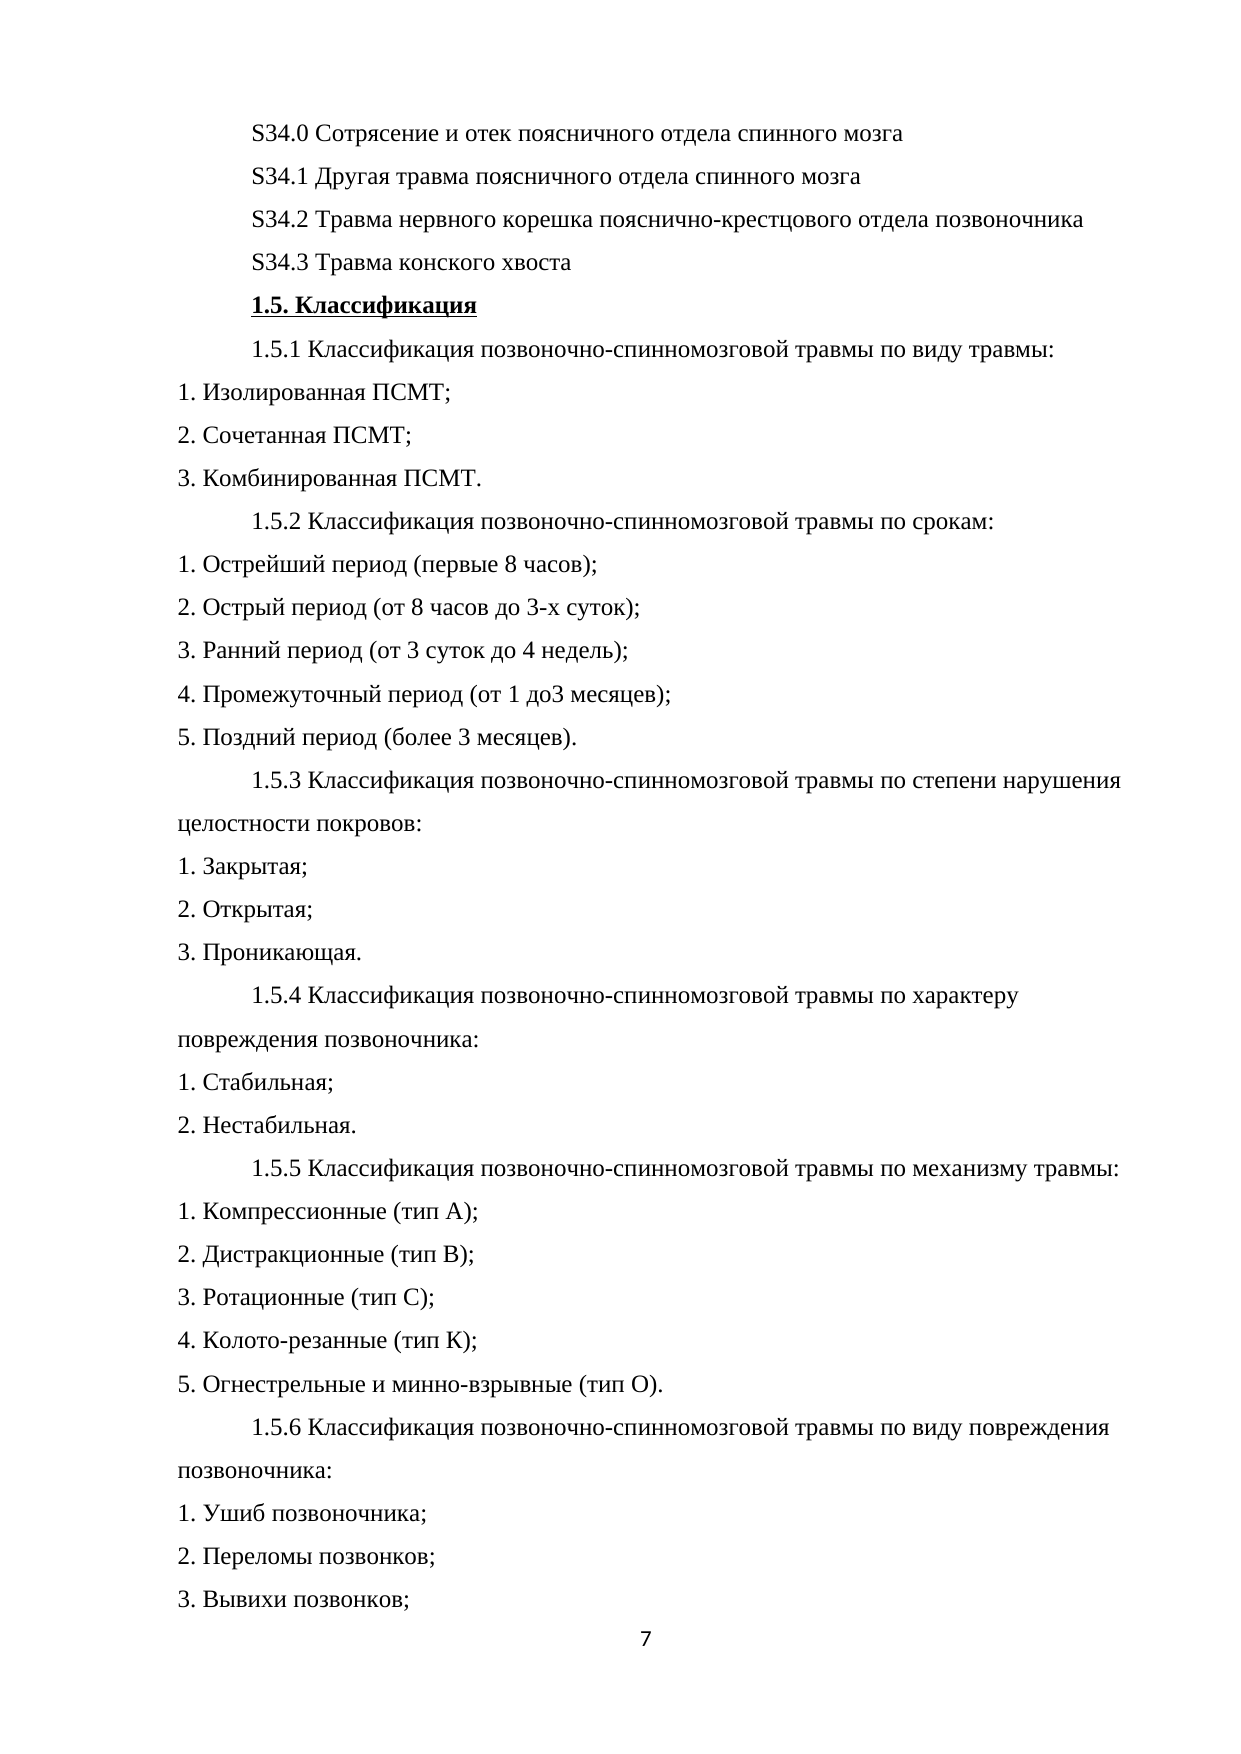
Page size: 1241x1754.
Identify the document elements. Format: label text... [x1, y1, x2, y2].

text S34.3 Травма конского хвоста [177, 247, 1152, 276]
text 3. Проникающая. [177, 937, 1152, 966]
text 1. Закрытая; [177, 851, 1152, 880]
text 5. Огнестрельные и минно-взрывные (тип О). [177, 1369, 1152, 1397]
text 1.5.4 Классификация позвоночно-спинномозговой травмы по характеру повреждения позвоночника: [177, 981, 1152, 1052]
text 2. Сочетанная ПСМТ; [177, 420, 1152, 449]
text 4. Колото-резанные (тип К); [177, 1326, 1152, 1354]
text 2. Дистракционные (тип В); [177, 1239, 1152, 1268]
text 1. Ушиб позвоночника; [177, 1498, 1152, 1527]
text 1.5.6 Классификация позвоночно-спинномозговой травмы по виду повреждения позвоночника: [177, 1412, 1152, 1484]
text 1.5.5 Классификация позвоночно-спинномозговой травмы по механизму травмы: [177, 1153, 1152, 1182]
text 3. Ранний период (от 3 суток до 4 недель); [177, 636, 1152, 664]
text 1.5.1 Классификация позвоночно-спинномозговой травмы по виду травмы: [177, 334, 1152, 362]
subtitle 1.5. Классификация [177, 291, 1152, 319]
text 1.5.2 Классификация позвоночно-спинномозговой травмы по срокам: [177, 506, 1152, 535]
text S34.1 Другая травма поясничного отдела спинного мозга [177, 161, 1152, 190]
text 2. Острый период (от 8 часов до 3-х суток); [177, 592, 1152, 621]
text 3. Вывихи позвонков; [177, 1584, 1152, 1613]
text 1. Компрессионные (тип А); [177, 1196, 1152, 1225]
text 4. Промежуточный период (от 1 до3 месяцев); [177, 679, 1152, 707]
text S34.0 Сотрясение и отек поясничного отдела спинного мозга [177, 118, 1152, 147]
text 2. Переломы позвонков; [177, 1541, 1152, 1570]
text 3. Комбинированная ПСМТ. [177, 463, 1152, 492]
text 2. Открытая; [177, 894, 1152, 923]
text 1. Острейший период (первые 8 часов); [177, 549, 1152, 578]
text 1. Изолированная ПСМТ; [177, 377, 1152, 406]
text 5. Поздний период (более 3 месяцев). [177, 722, 1152, 751]
text 2. Нестабильная. [177, 1110, 1152, 1139]
text 1.5.3 Классификация позвоночно-спинномозговой травмы по степени нарушения целостности покровов: [177, 765, 1152, 837]
text 3. Ротационные (тип С); [177, 1282, 1152, 1311]
text 1. Стабильная; [177, 1067, 1152, 1096]
text S34.2 Травма нервного корешка пояснично-крестцового отдела позвоночника [177, 204, 1152, 233]
